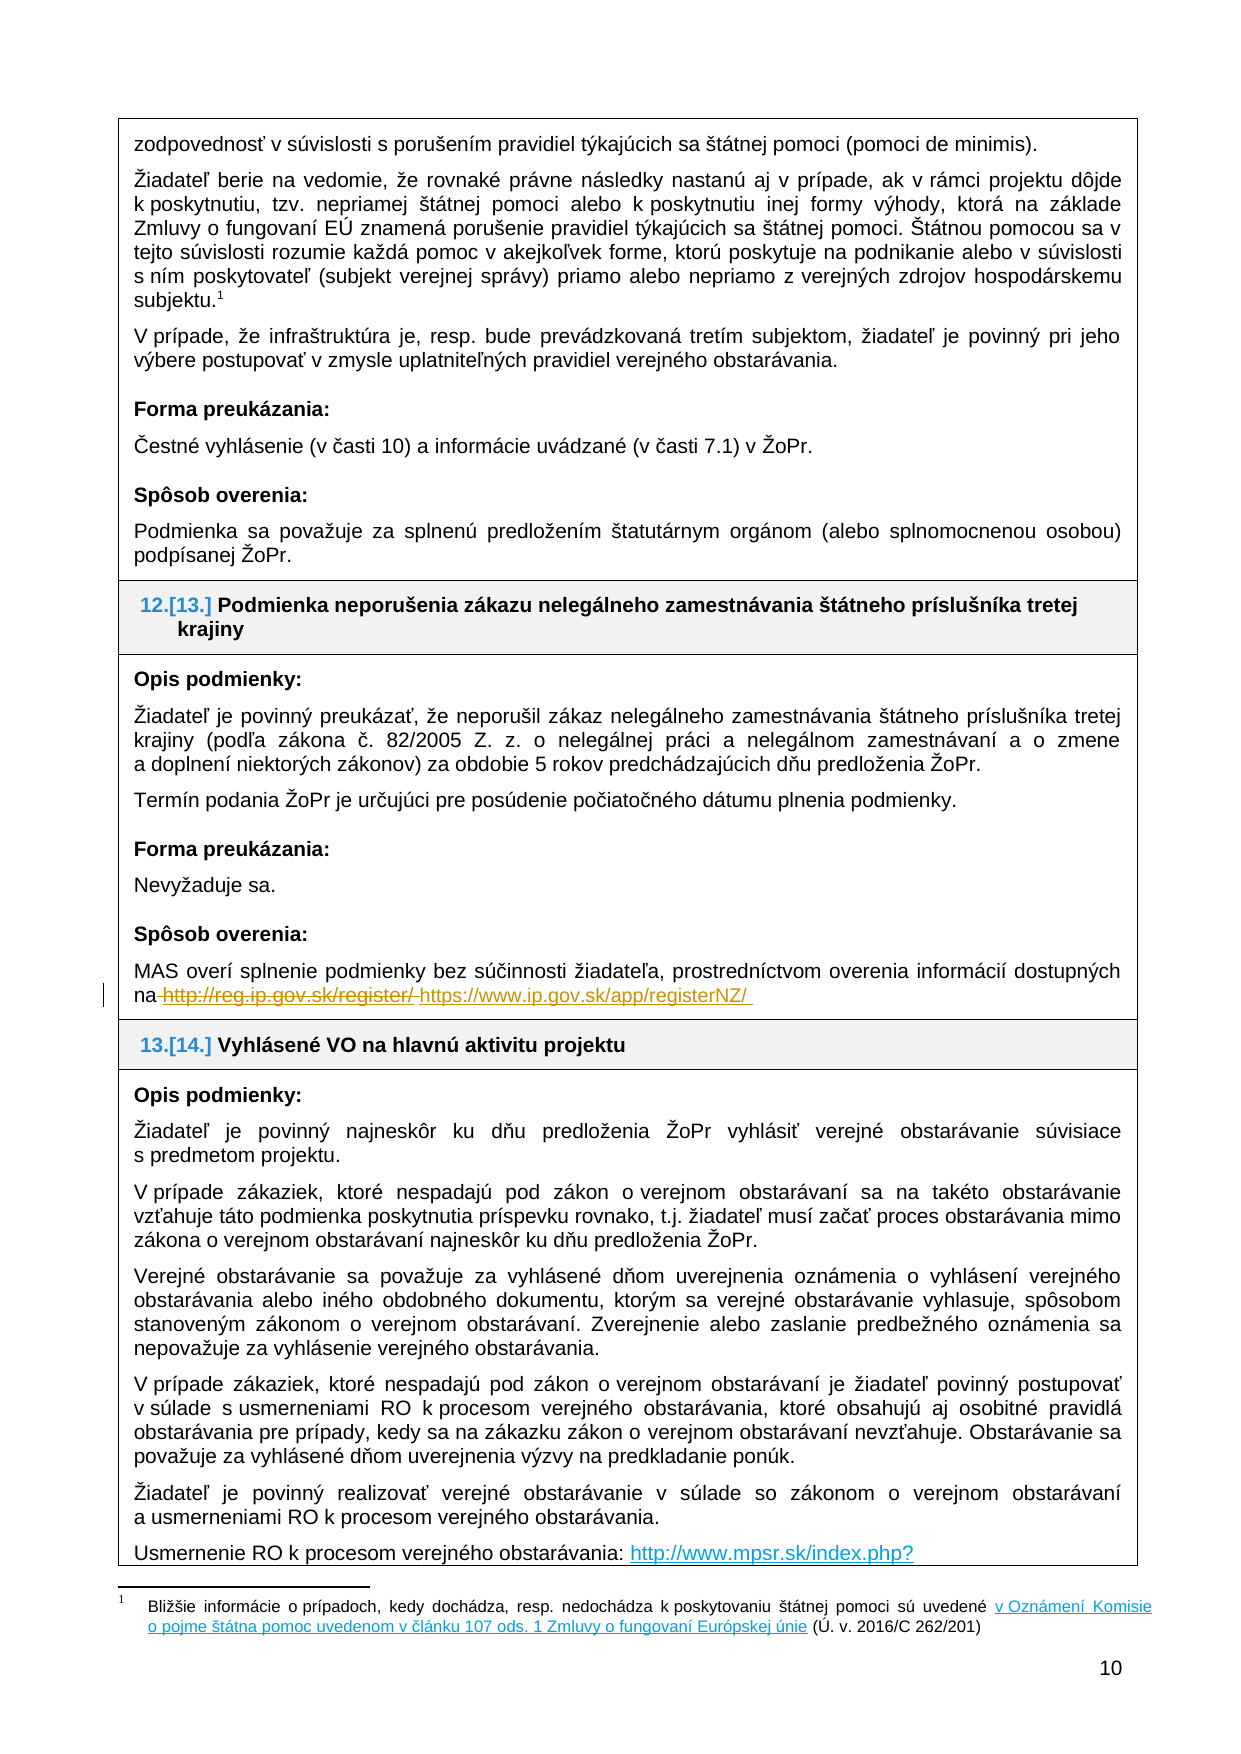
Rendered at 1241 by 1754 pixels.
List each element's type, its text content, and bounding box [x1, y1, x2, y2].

table_cell Opis podmienky: Žiadateľ je povinný preukázať, že neporušil zákaz nelegálneho zamestnávania štátneho príslušníka tretej krajiny (podľa zákona č. 82/2005 Z. z. o nelegálnej práci a nelegálnom zamestnávaní a o zmene a doplnení niektorých zákonov) za obdobie 5 rokov predchádzajúcich dňu predloženia ŽoPr. Termín podania ŽoPr je určujúci pre posúdenie počiatočného dátumu plnenia podmienky. Forma preukázania: Nevyžaduje sa. Spôsob overenia: MAS overí splnenie podmienky bez súčinnosti žiadateľa, prostredníctvom overenia informácií dostupných na [119, 655, 1137, 1019]
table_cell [119, 119, 1137, 579]
table_cell Vyhlásené VO na hlavnú aktivitu projektu [119, 1020, 1137, 1069]
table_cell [119, 1070, 1137, 1565]
table_cell Podmienka neporušenia zákazu nelegálneho zamestnávania štátneho príslušníka tretej krajiny [119, 581, 1137, 653]
